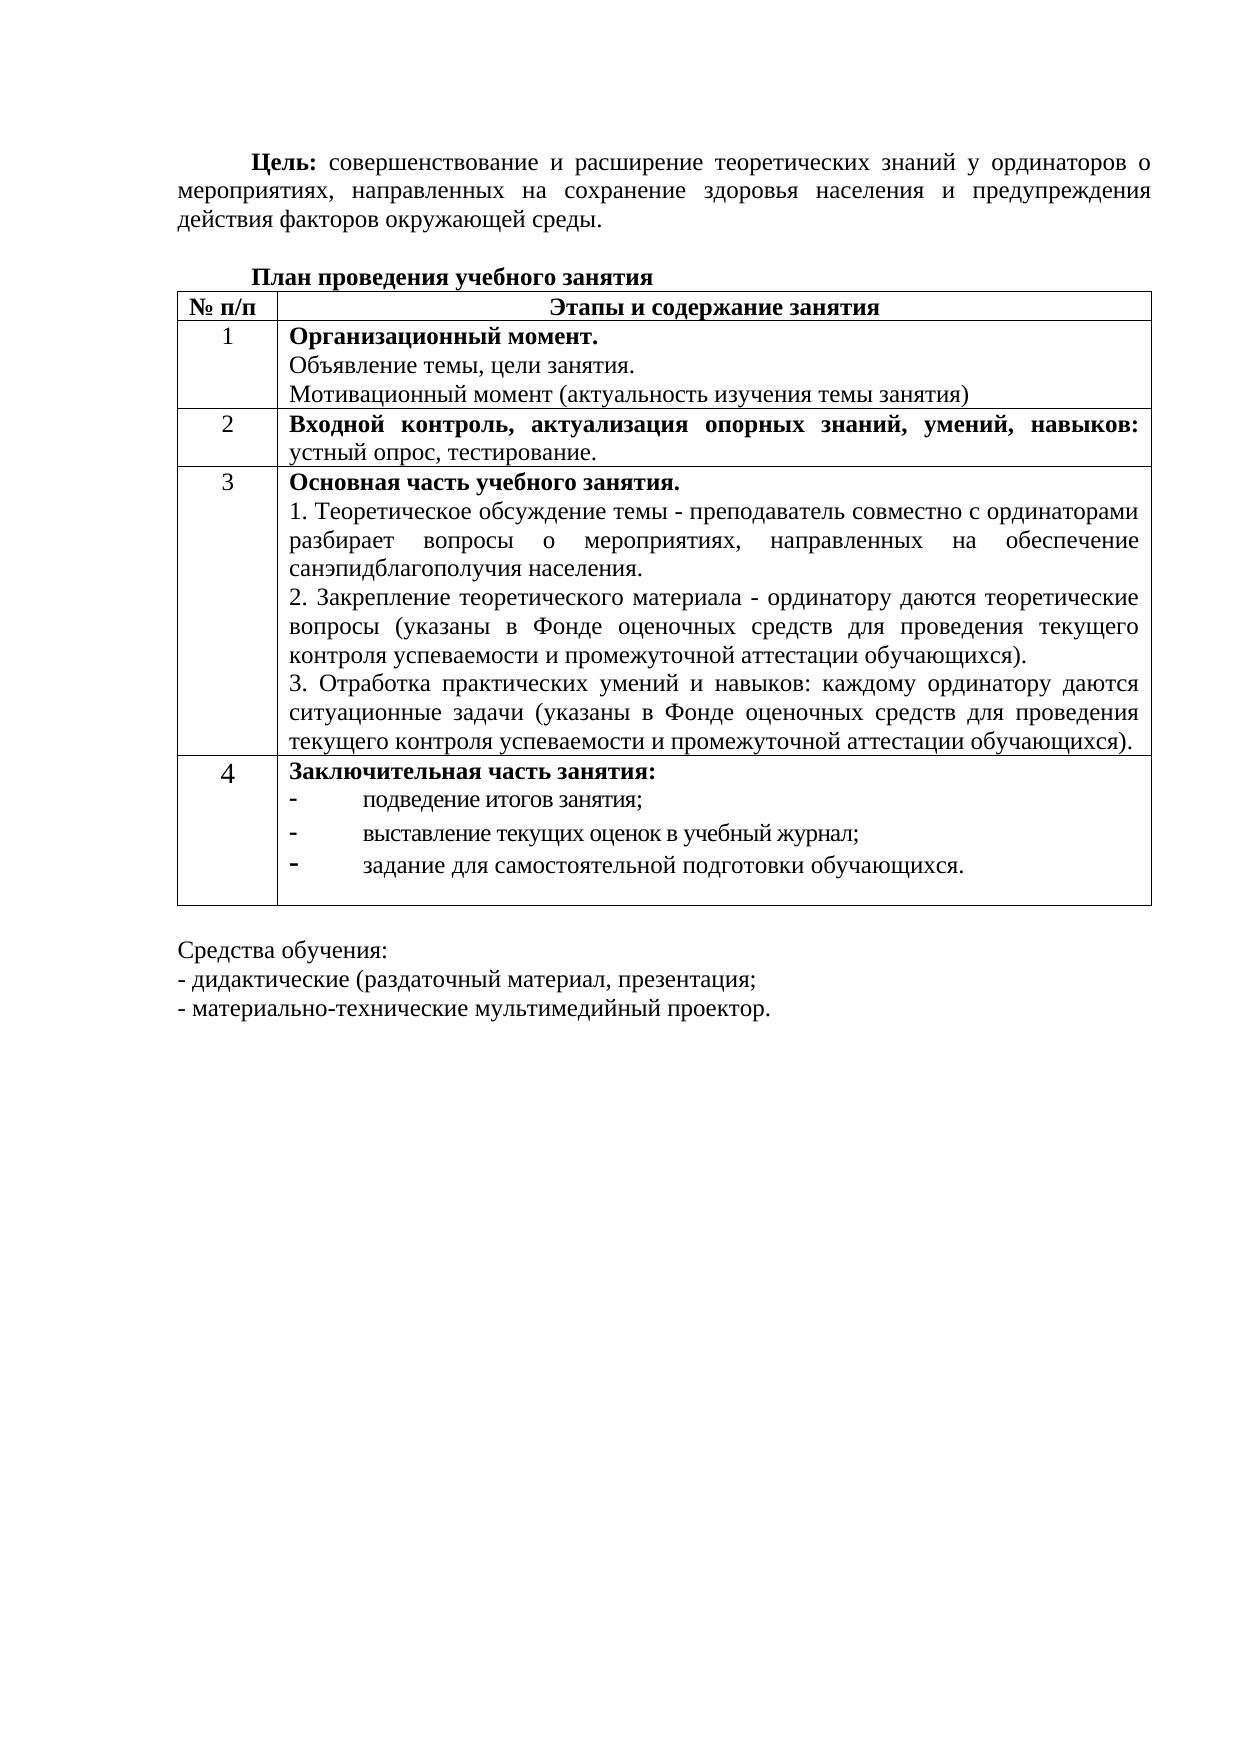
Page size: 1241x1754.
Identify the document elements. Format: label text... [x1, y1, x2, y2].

text - материально-технические мультимедийный проектор. [177, 993, 1152, 1021]
text Цель: совершенствование и расширение теоретических знаний у ординаторов о мероприятиях, направленных на сохранение здоровья населения и предупреждения действия факторов окружающей среды. [177, 147, 1152, 233]
table_header Этапы и содержание занятия [278, 292, 1151, 320]
table_cell Организационный момент. Объявление темы, цели занятия. Мотивационный момент (актуальность изучения темы занятия) [278, 321, 1151, 408]
table_cell Основная часть учебного занятия. 1. Теоретическое обсуждение темы - преподаватель совместно с ординаторами разбирает вопросы о мероприятиях, направленных на обеспечение санэпидблагополучия населения. 2. Закрепление теоретического материала - ординатору даются теоретические вопросы (указаны в Фонде оценочных средств для проведения текущего контроля успеваемости и промежуточной аттестации обучающихся). 3. Отработка практических умений и навыков: каждому ординатору даются ситуационные задачи (указаны в Фонде оценочных средств для проведения текущего контроля успеваемости и промежуточной аттестации обучающихся). [278, 467, 1151, 755]
table_cell Входной контроль, актуализация опорных знаний, умений, навыков: устный опрос, тестирование. [278, 409, 1151, 466]
table_header № п/п [178, 292, 277, 320]
table_cell 1 [178, 321, 277, 408]
text Средства обучения: [177, 935, 1152, 964]
table_cell 4 [178, 756, 277, 905]
table_cell 2 [178, 409, 277, 466]
text - дидактические (раздаточный материал, презентация; [177, 964, 1152, 993]
text План проведения учебного занятия [177, 262, 1152, 291]
table_cell 3 [178, 467, 277, 755]
table_cell Заключительная часть занятия: подведение итогов занятия; выставление текущих оценок в учебный журнал; задание для самостоятельной подготовки обучающихся. [278, 756, 1151, 905]
